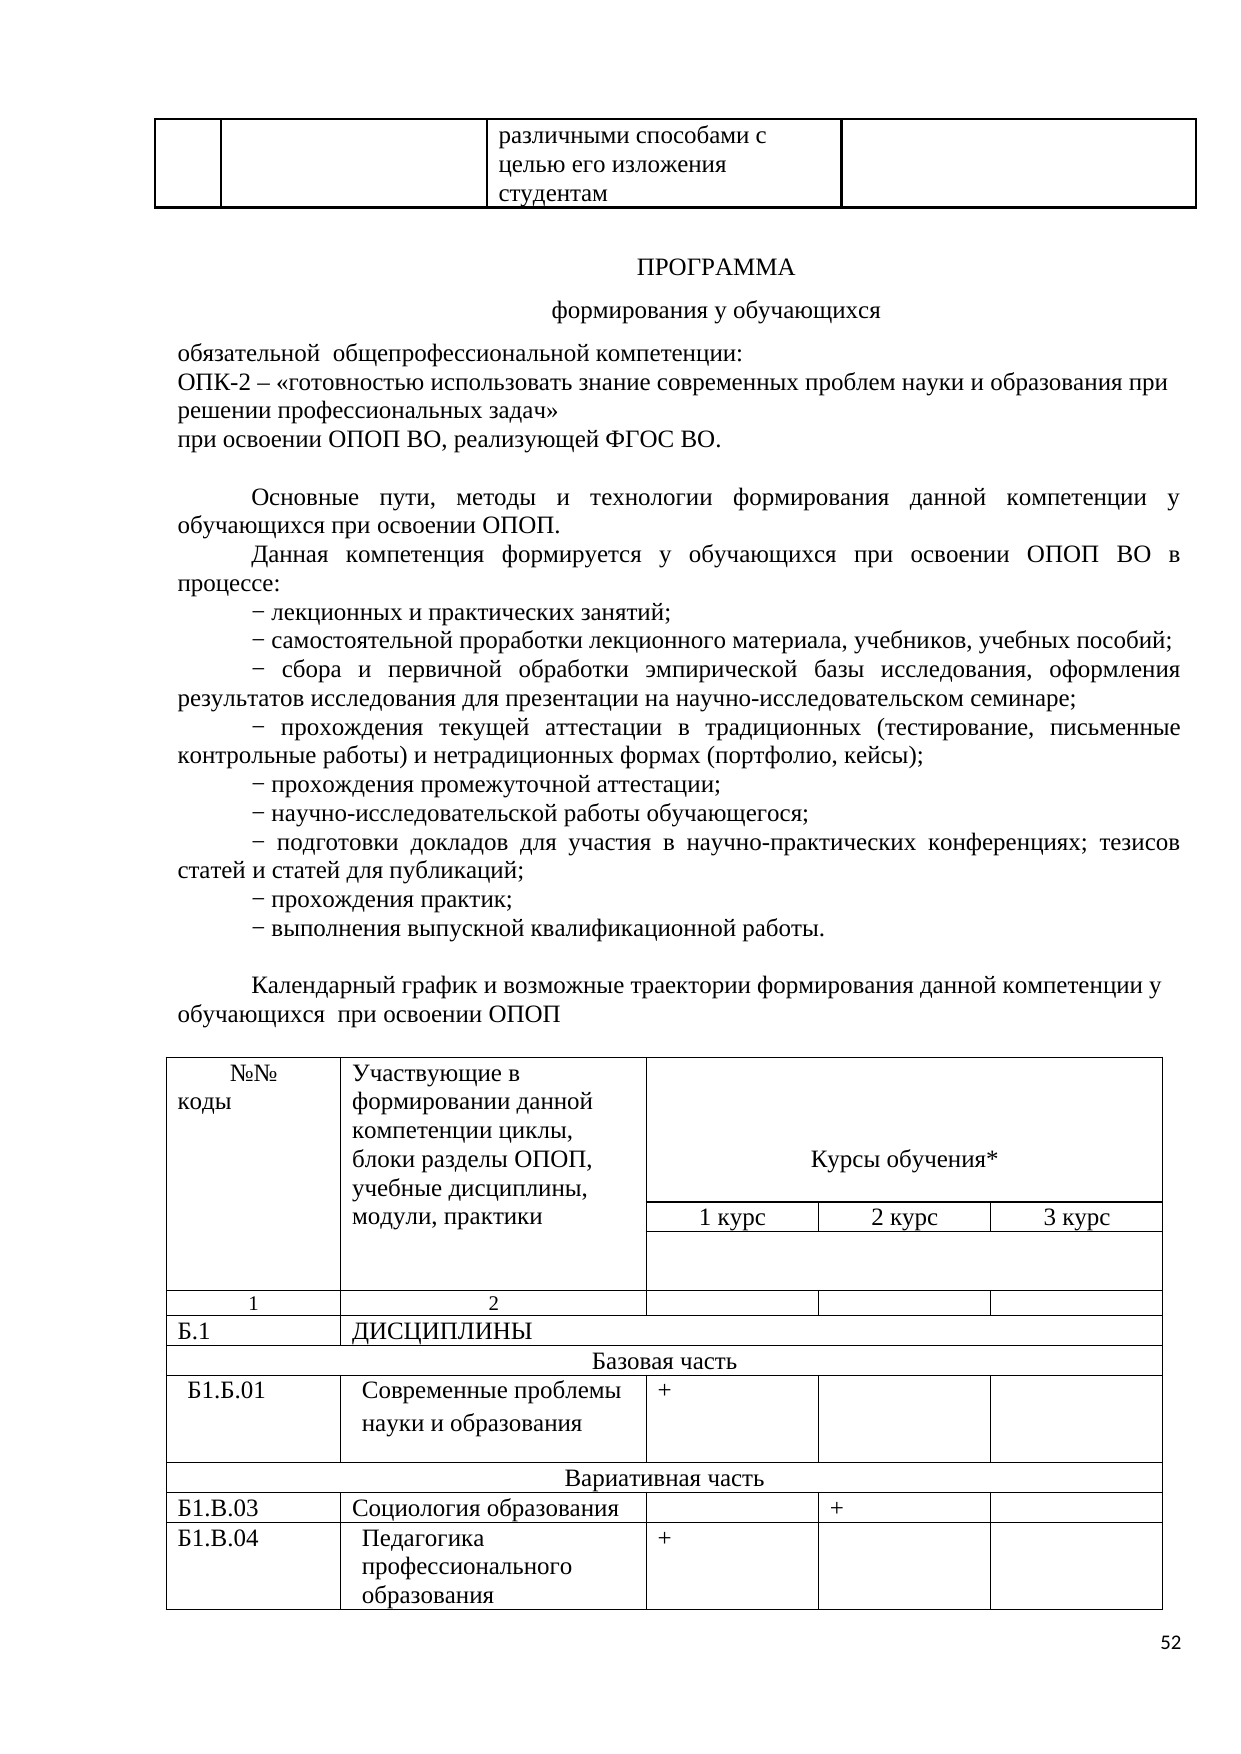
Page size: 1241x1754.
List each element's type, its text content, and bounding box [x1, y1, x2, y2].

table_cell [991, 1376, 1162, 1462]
text − сбора и первичной обработки эмпирической базы исследования, оформления результатов исследования для презентации на научно-исследовательском семинаре; [177, 654, 1181, 712]
text Данная компетенция формируется у обучающихся при освоении ОПОП ВО в процессе: [177, 539, 1181, 597]
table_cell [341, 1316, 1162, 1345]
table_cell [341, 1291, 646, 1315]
text Календарный график и возможные траектории формирования данной компетенции у обучающихся при освоении ОПОП [177, 970, 1181, 1028]
text − подготовки докладов для участия в научно-практических конференциях; тезисов статей и статей для публикаций; [177, 827, 1181, 884]
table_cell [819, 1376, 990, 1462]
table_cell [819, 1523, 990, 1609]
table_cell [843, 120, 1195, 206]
text ПРОГРАММА [177, 252, 1181, 280]
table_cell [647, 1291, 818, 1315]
text ОПК-2 – «готовностью использовать знание современных проблем науки и образования при решении профессиональных задач» [177, 367, 1181, 424]
text обязательной общепрофессиональной компетенции: [177, 338, 1181, 367]
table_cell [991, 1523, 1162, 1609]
text формирования у обучающихся [177, 295, 1181, 323]
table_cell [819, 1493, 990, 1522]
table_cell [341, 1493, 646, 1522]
text − прохождения промежуточной аттестации; [177, 769, 1181, 798]
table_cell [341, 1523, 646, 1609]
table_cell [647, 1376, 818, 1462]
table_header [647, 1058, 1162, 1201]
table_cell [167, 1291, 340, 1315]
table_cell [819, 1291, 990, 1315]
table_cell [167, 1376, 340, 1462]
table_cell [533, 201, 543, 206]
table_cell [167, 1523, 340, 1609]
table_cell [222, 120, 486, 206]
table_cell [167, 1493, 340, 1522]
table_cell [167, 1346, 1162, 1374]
text − лекционных и практических занятий; [177, 597, 1181, 625]
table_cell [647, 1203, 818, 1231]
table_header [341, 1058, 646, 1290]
text − прохождения текущей аттестации в традиционных (тестирование, письменные контрольные работы) и нетрадиционных формах (портфолио, кейсы); [177, 712, 1181, 769]
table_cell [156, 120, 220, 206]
text − выполнения выпускной квалификационной работы. [177, 913, 1181, 942]
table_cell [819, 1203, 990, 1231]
text − научно-исследовательской работы обучающегося; [177, 798, 1181, 827]
text при освоении ОПОП ВО, реализующей ФГОС ВО. [177, 424, 1181, 453]
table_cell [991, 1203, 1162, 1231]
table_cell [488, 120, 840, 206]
text − прохождения практик; [177, 884, 1181, 913]
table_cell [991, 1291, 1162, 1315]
text − самостоятельной проработки лекционного материала, учебников, учебных пособий; [177, 625, 1181, 654]
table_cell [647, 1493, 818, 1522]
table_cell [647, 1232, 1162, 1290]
text Основные пути, методы и технологии формирования данной компетенции у обучающихся при освоении ОПОП. [177, 482, 1181, 539]
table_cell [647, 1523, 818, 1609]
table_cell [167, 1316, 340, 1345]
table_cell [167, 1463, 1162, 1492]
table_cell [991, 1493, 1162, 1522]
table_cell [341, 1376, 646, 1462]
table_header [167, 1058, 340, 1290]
